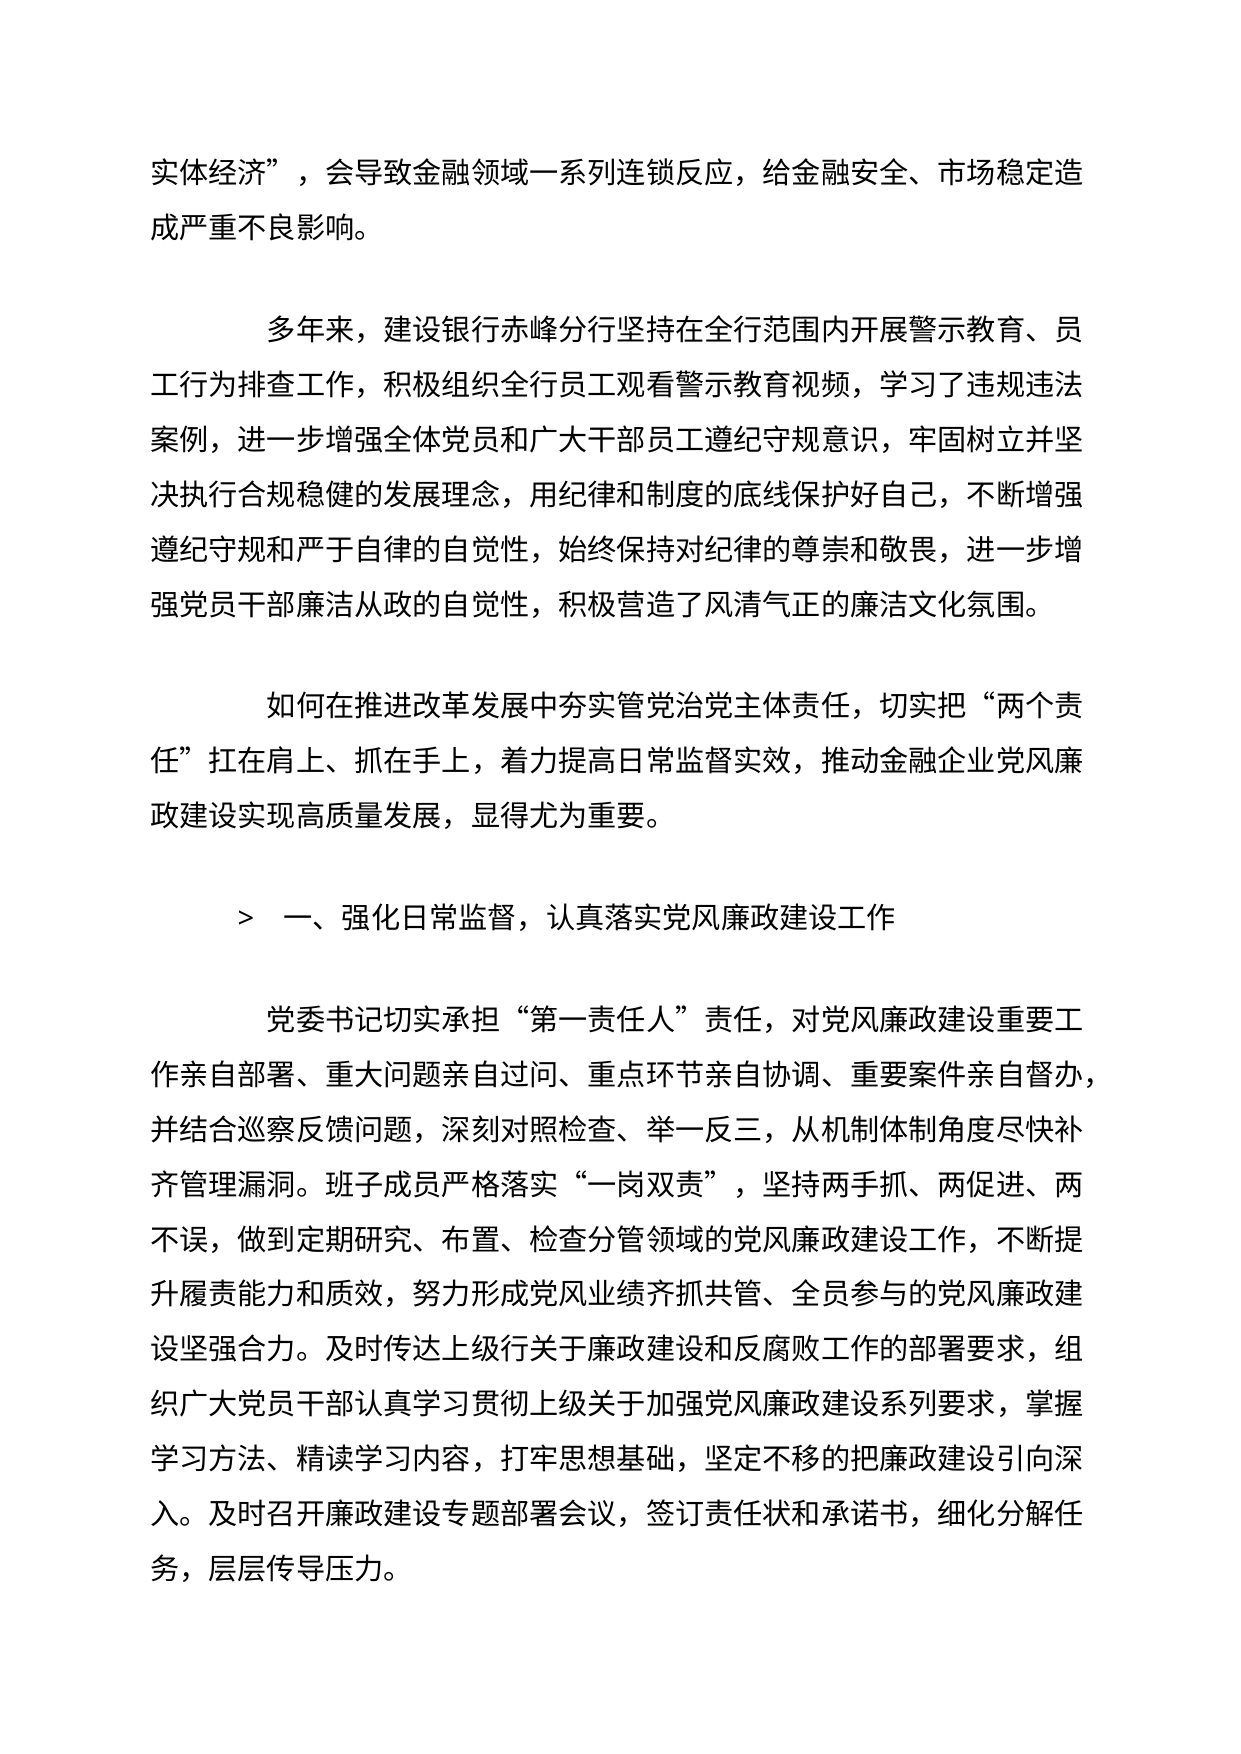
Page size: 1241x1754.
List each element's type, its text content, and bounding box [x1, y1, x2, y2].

text 党委书记切实承担“第一责任人”责任，对党风廉政建设重要工作亲自部署、重大问题亲自过问、重点环节亲自协调、重要案件亲自督办，并结合巡察反馈问题，深刻对照检查、举一反三，从机制体制角度尽快补齐管理漏洞。班子成员严格落实“一岗双责”，坚持两手抓、两促进、两不误，做到定期研究、布置、检查分管领域的党风廉政建设工作，不断提升履责能力和质效，努力形成党风业绩齐抓共管、全员参与的党风廉政建设坚强合力。及时传达上级行关于廉政建设和反腐败工作的部署要求，组织广大党员干部认真学习贯彻上级关于加强党风廉政建设系列要求，掌握学习方法、精读学习内容，打牢思想基础，坚定不移的把廉政建设引向深入。及时召开廉政建设专题部署会议，签订责任状和承诺书，细化分解任务，层层传导压力。 [150, 996, 1090, 1588]
text 多年来，建设银行赤峰分行坚持在全行范围内开展警示教育、员工行为排查工作，积极组织全行员工观看警示教育视频，学习了违规违法案例，进一步增强全体党员和广大干部员工遵纪守规意识，牢固树立并坚决执行合规稳健的发展理念，用纪律和制度的底线保护好自己，不断增强遵纪守规和严于自律的自觉性，始终保持对纪律的尊崇和敬畏，进一步增强党员干部廉洁从政的自觉性，积极营造了风清气正的廉洁文化氛围。 [150, 307, 1090, 623]
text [150, 150, 1090, 247]
text > 一、强化日常监督，认真落实党风廉政建设工作 [150, 894, 1090, 937]
text 如何在推进改革发展中夯实管党治党主体责任，切实把“两个责任”扛在肩上、抓在手上，着力提高日常监督实效，推动金融企业党风廉政建设实现高质量发展，显得尤为重要。 [150, 683, 1090, 835]
